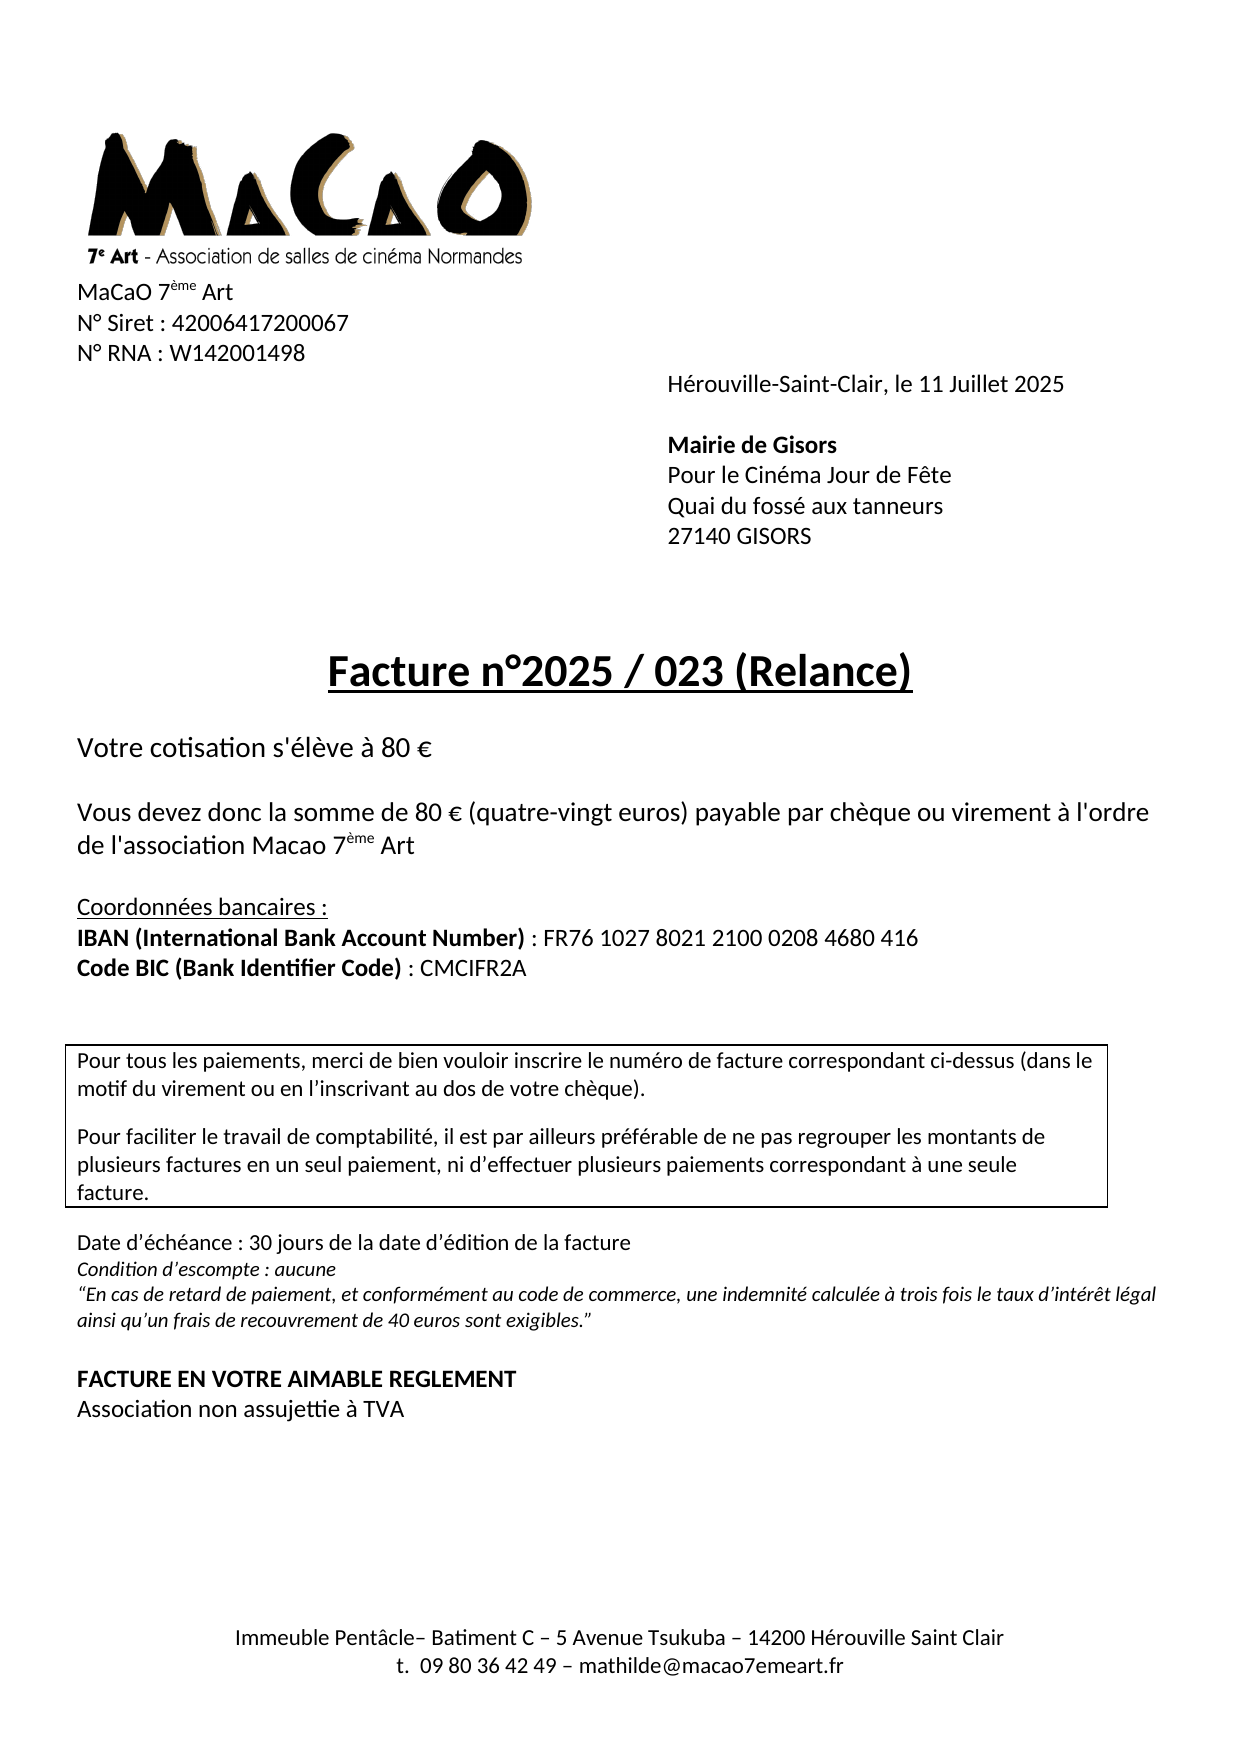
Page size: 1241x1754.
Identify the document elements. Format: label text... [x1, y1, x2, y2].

text Pour le Cinéma Jour de Fête [667, 459, 1163, 490]
text Hérouville-Saint-Clair, le 11 Juillet 2025 [667, 368, 1163, 398]
text Condition d’escompte : aucune [77, 1256, 1163, 1281]
text IBAN (International Bank Account Number) : FR76 1027 8021 2100 0208 4680 416 [77, 922, 1163, 953]
text Quai du fossé aux tanneurs [667, 490, 1163, 520]
table_header Pour tous les paiements, merci de bien vouloir inscrire le numéro de facture correspondant ci-dessus (dans le motif du virement ou en l’inscrivant au dos de votre chèque). Pour faciliter le travail de comptabilité, il est par ailleurs préférable de ne pas regrouper les montants de plusieurs factures en un seul paiement, ni d’effectuer plusieurs paiements correspondant à une seule facture. [66, 1046, 1107, 1206]
text FACTURE EN VOTRE AIMABLE REGLEMENT [77, 1363, 1163, 1393]
text Association non assujettie à TVA [77, 1393, 1163, 1424]
text N° Siret : 42006417200067 [77, 307, 1163, 337]
text 27140 GISORS [667, 520, 1163, 551]
picture [76, 118, 546, 276]
text Votre cotisation s'élève à 80 € [77, 729, 1163, 764]
text Vous devez donc la somme de 80 € (quatre-vingt euros) payable par chèque ou virement à l'ordre de l'association Macao 7ème Art [77, 795, 1163, 861]
text MaCaO 7ème Art [77, 276, 1163, 307]
text Date d’échéance : 30 jours de la date d’édition de la facture [77, 1228, 1163, 1256]
text Facture n°2025 / 023 (Relance) [77, 642, 1163, 698]
text “En cas de retard de paiement, et conformément au code de commerce, une indemnité calculée à trois fois le taux d’intérêt légal ainsi qu’un frais de recouvrement de 40 euros sont exigibles.” [77, 1281, 1163, 1332]
text Code BIC (Bank Identifier Code) : CMCIFR2A [77, 953, 1163, 983]
text Coordonnées bancaires : [77, 892, 1163, 922]
text Mairie de Gisors [667, 429, 1163, 459]
text N° RNA : W142001498 [77, 337, 1163, 368]
